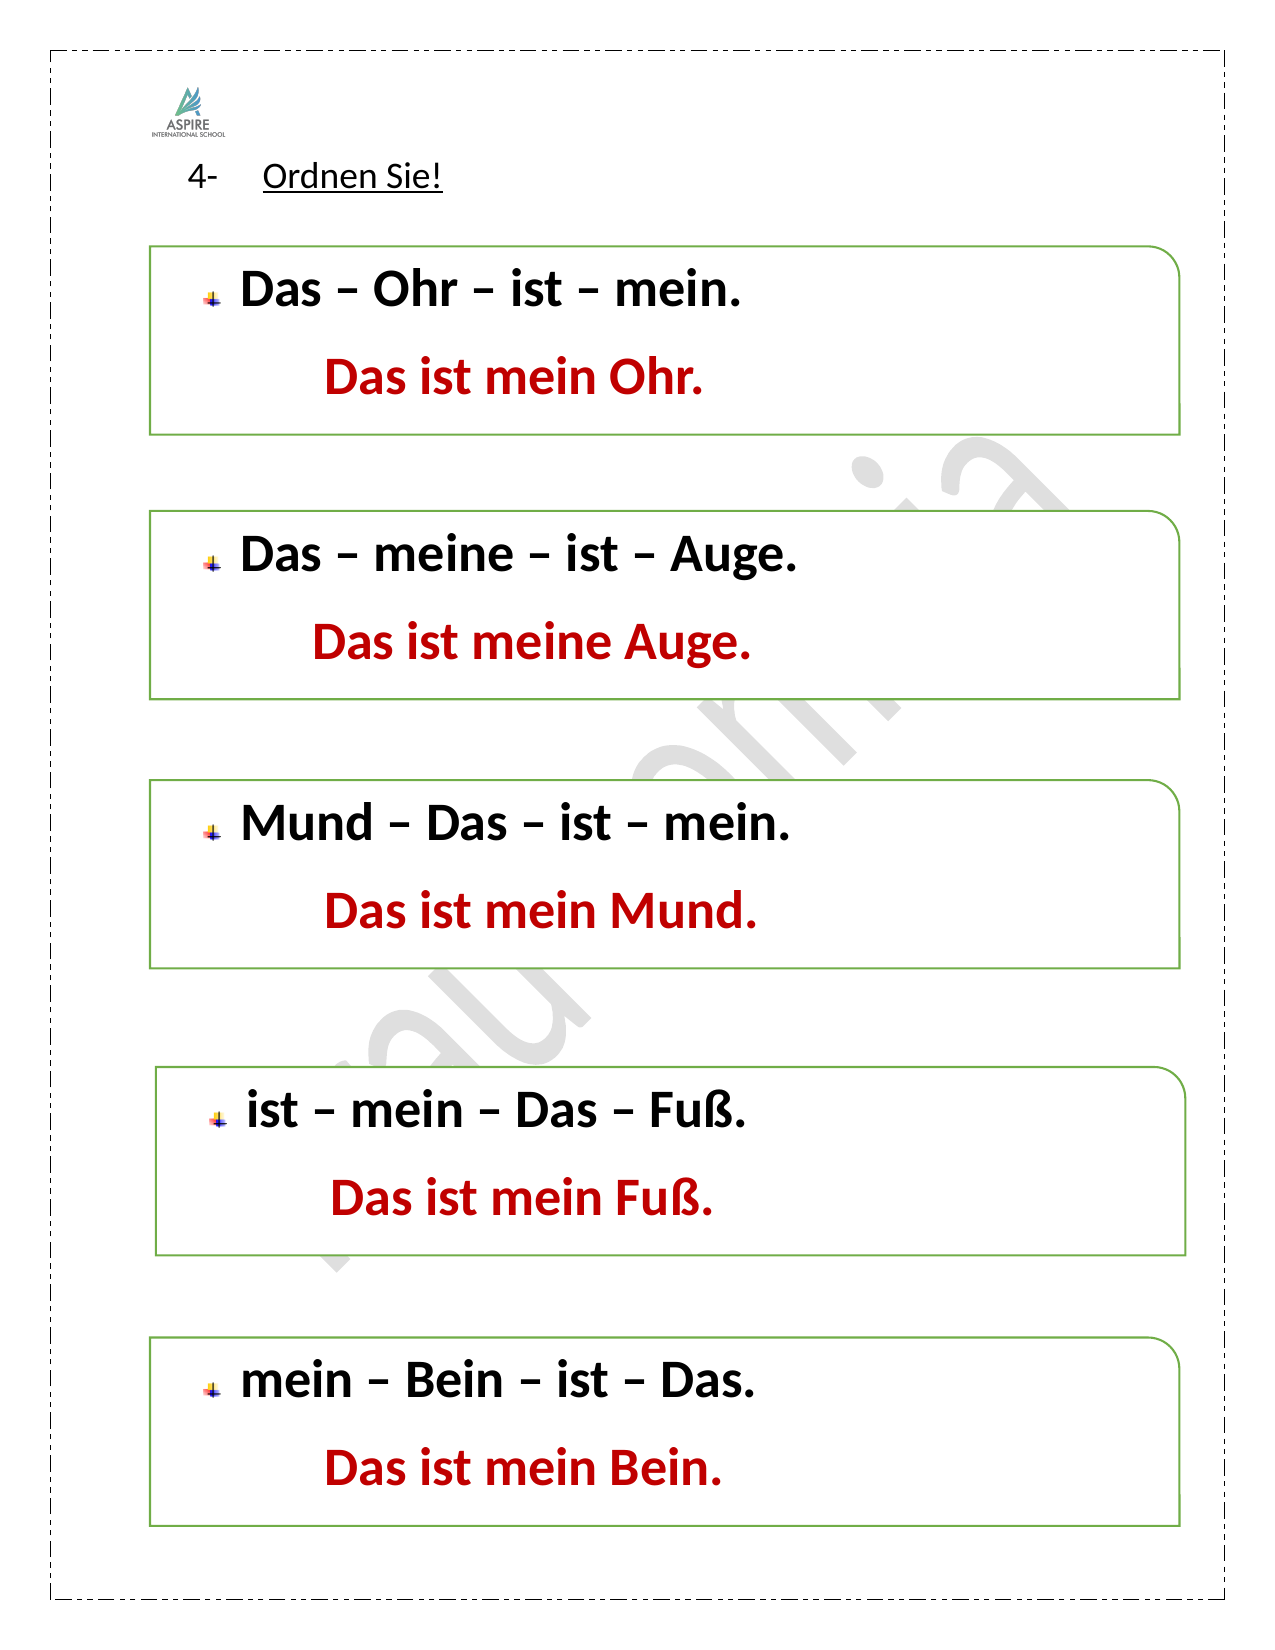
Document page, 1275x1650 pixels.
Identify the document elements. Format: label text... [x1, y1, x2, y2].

picture [150, 75, 227, 152]
picture [209, 1110, 227, 1128]
list Ordnen Sie! [187, 152, 1125, 197]
picture [203, 554, 221, 572]
picture [203, 1381, 221, 1398]
picture [203, 823, 221, 841]
picture [203, 290, 221, 307]
